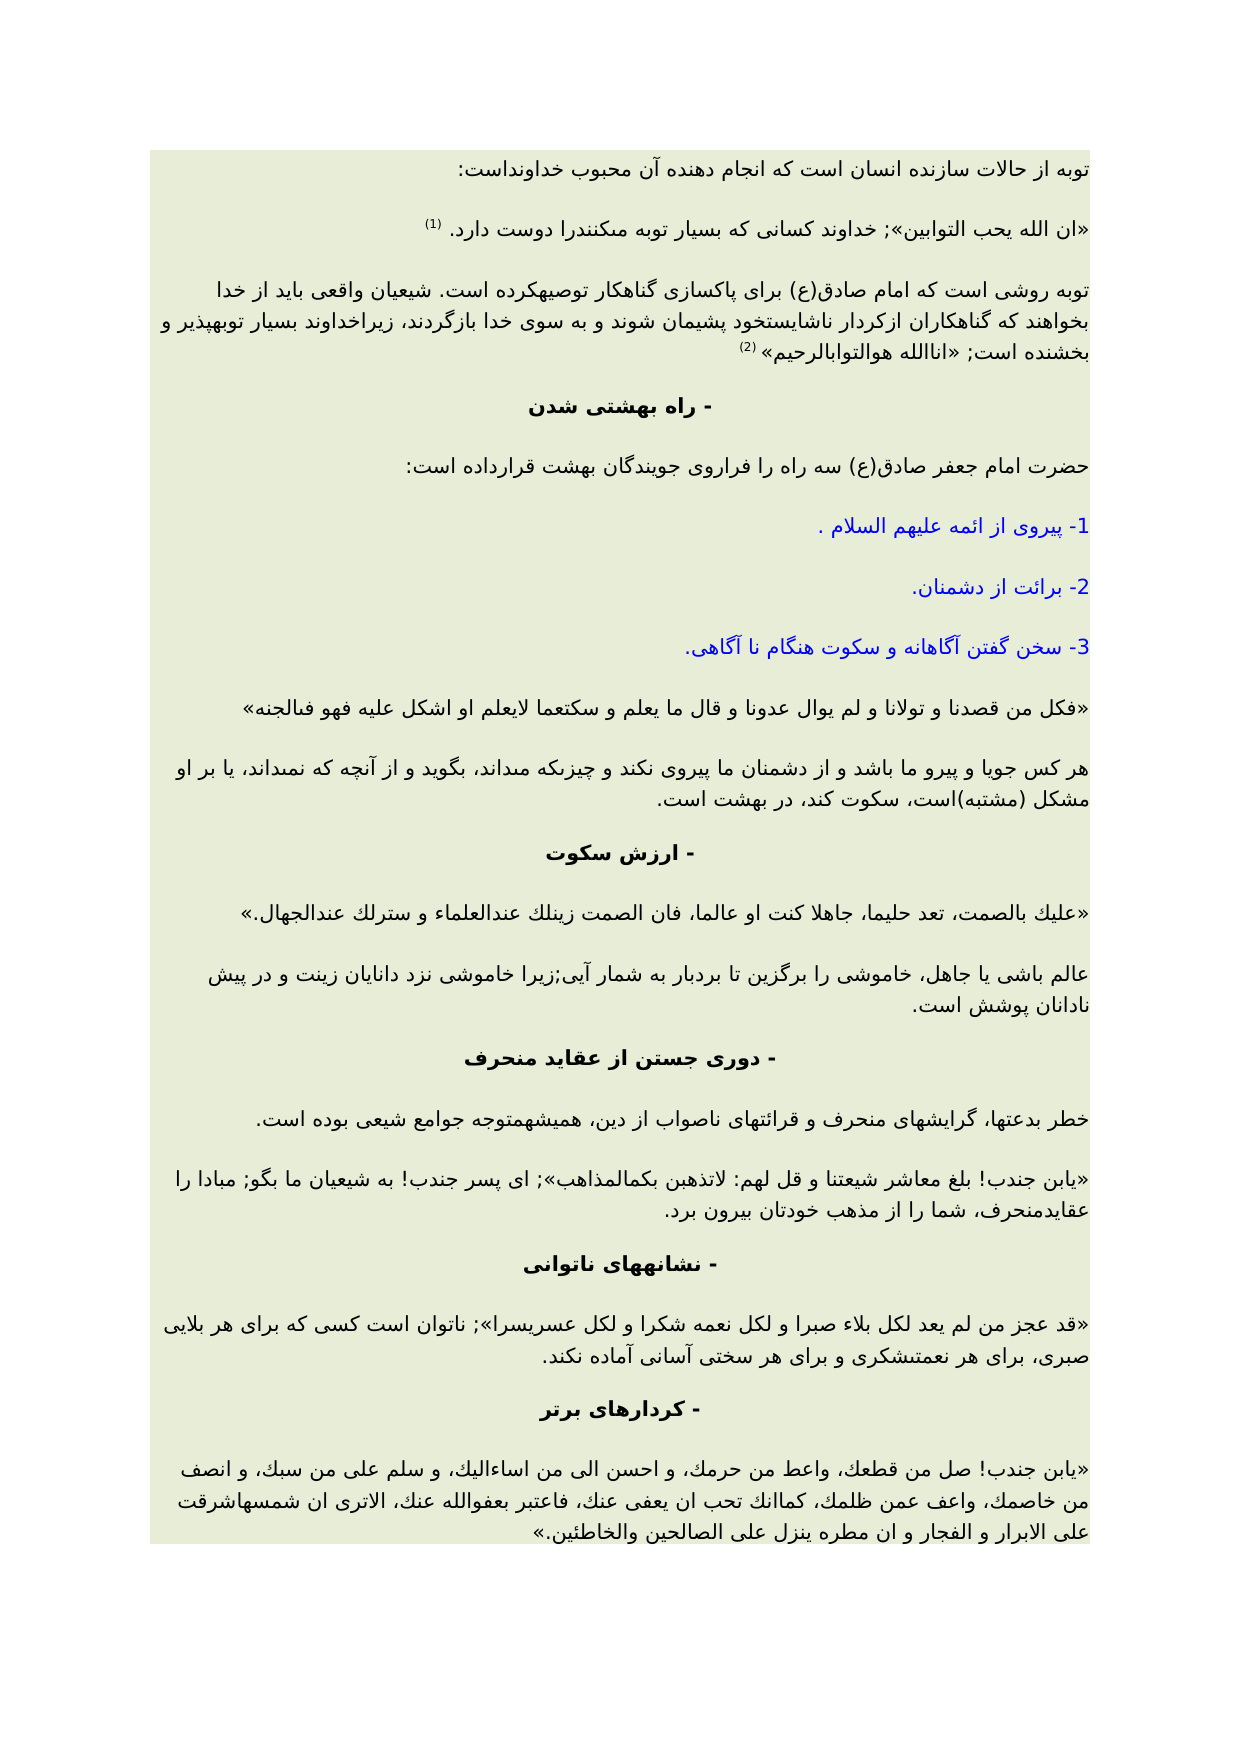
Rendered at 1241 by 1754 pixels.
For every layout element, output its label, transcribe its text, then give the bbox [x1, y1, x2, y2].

text 1- پيروى از ائمه عليهم السلام . [150, 508, 1090, 539]
text خطر بدعت‏ها، گرايش‏هاى منحرف و قرائت‏هاى ناصواب از دين، هميشه‏متوجه جوامع شيعى بوده است. [150, 1100, 1090, 1131]
text توبه روشى است كه امام صادق(ع) براى پاكسازى گناهكار توصيه‏كرده است. شيعيان واقعى بايد از خدا بخواهند كه گناهكاران ازكردار ناشايست‏خود پشيمان شوند و به سوى خدا بازگردند، زيراخداوند بسيار توبه‏پذير و بخشنده است; «اناالله هوالتواب‏الرحيم»‏ (2) [150, 271, 1090, 364]
text - كردارهاى برتر [150, 1397, 1090, 1421]
text هر كس جويا و پيرو ما باشد و از دشمنان ما پيروى نكند و چيزى‏كه مى‏داند، بگويد و از آن‏چه كه نمى‏داند، يا بر او مشكل (مشتبه)است، سكوت كند، در بهشت است. [150, 749, 1090, 812]
text عالم باشى يا جاهل، خاموشى را برگزين تا بردبار به شمار آيى;زيرا خاموشى نزد دانايان زينت و در پيش نادانان پوشش است. [150, 955, 1090, 1017]
text «فكل من قصدنا و تولانا و لم يوال عدونا و قال ما يعلم و سكت‏عما لايعلم او اشكل عليه فهو فى‏الجنه‏» [150, 689, 1090, 720]
text توبه از حالات سازنده انسان است كه انجام دهنده آن محبوب خداونداست: [150, 150, 1090, 181]
text - راه بهشتى شدن [150, 394, 1090, 418]
text - ارزش سكوت [150, 841, 1090, 865]
text «يابن جندب! صل من قطعك، واعط من حرمك، و احسن الى من اساءاليك، و سلم على من سبك، و انصف من خاصمك، واعف عمن ظلمك، كماانك تحب ان يعفى عنك، فاعتبر بعفوالله عنك، الاترى ان شمسه‏اشرقت على الابرار و الفجار و ان مطره ينزل على الصالحين والخاطئين.» [150, 1451, 1090, 1544]
text حضرت امام جعفر صادق(ع) سه راه را فراروى جويندگان بهشت قرارداده است: [150, 447, 1090, 478]
text - دورى جستن از عقايد منحرف [150, 1046, 1090, 1071]
text «عليك بالصمت، تعد حليما، جاهلا كنت او عالما، فان الصمت زين‏لك عندالعلماء و سترلك عندالجهال.» [150, 894, 1090, 926]
text - نشانه‏هاى ناتوانى [150, 1252, 1090, 1276]
text «ان الله يحب التوابين‏»; خداوند كسانى كه بسيار توبه مى‏كنندرا دوست دارد. (1) [150, 210, 1090, 242]
text 3- سخن گفتن آگاهانه و سكوت هنگام نا آگاهى. [150, 628, 1090, 660]
text «قد عجز من لم يعد لكل بلاء صبرا و لكل نعمه شكرا و لكل عسريسرا»; ناتوان است كسى كه براى هر بلايى صبرى، براى هر نعمتى‏شكرى و براى هر سختى آسانى آماده نكند. [150, 1305, 1090, 1368]
text «يابن جندب! بلغ معاشر شيعتنا و قل لهم: لاتذهبن بكم‏المذاهب‏»; اى پسر جندب! به شيعيان ما بگو; مبادا را عقايدمنحرف، شما را از مذهب خودتان بيرون برد. [150, 1160, 1090, 1223]
text 2- برائت از دشمنان. [150, 568, 1090, 599]
